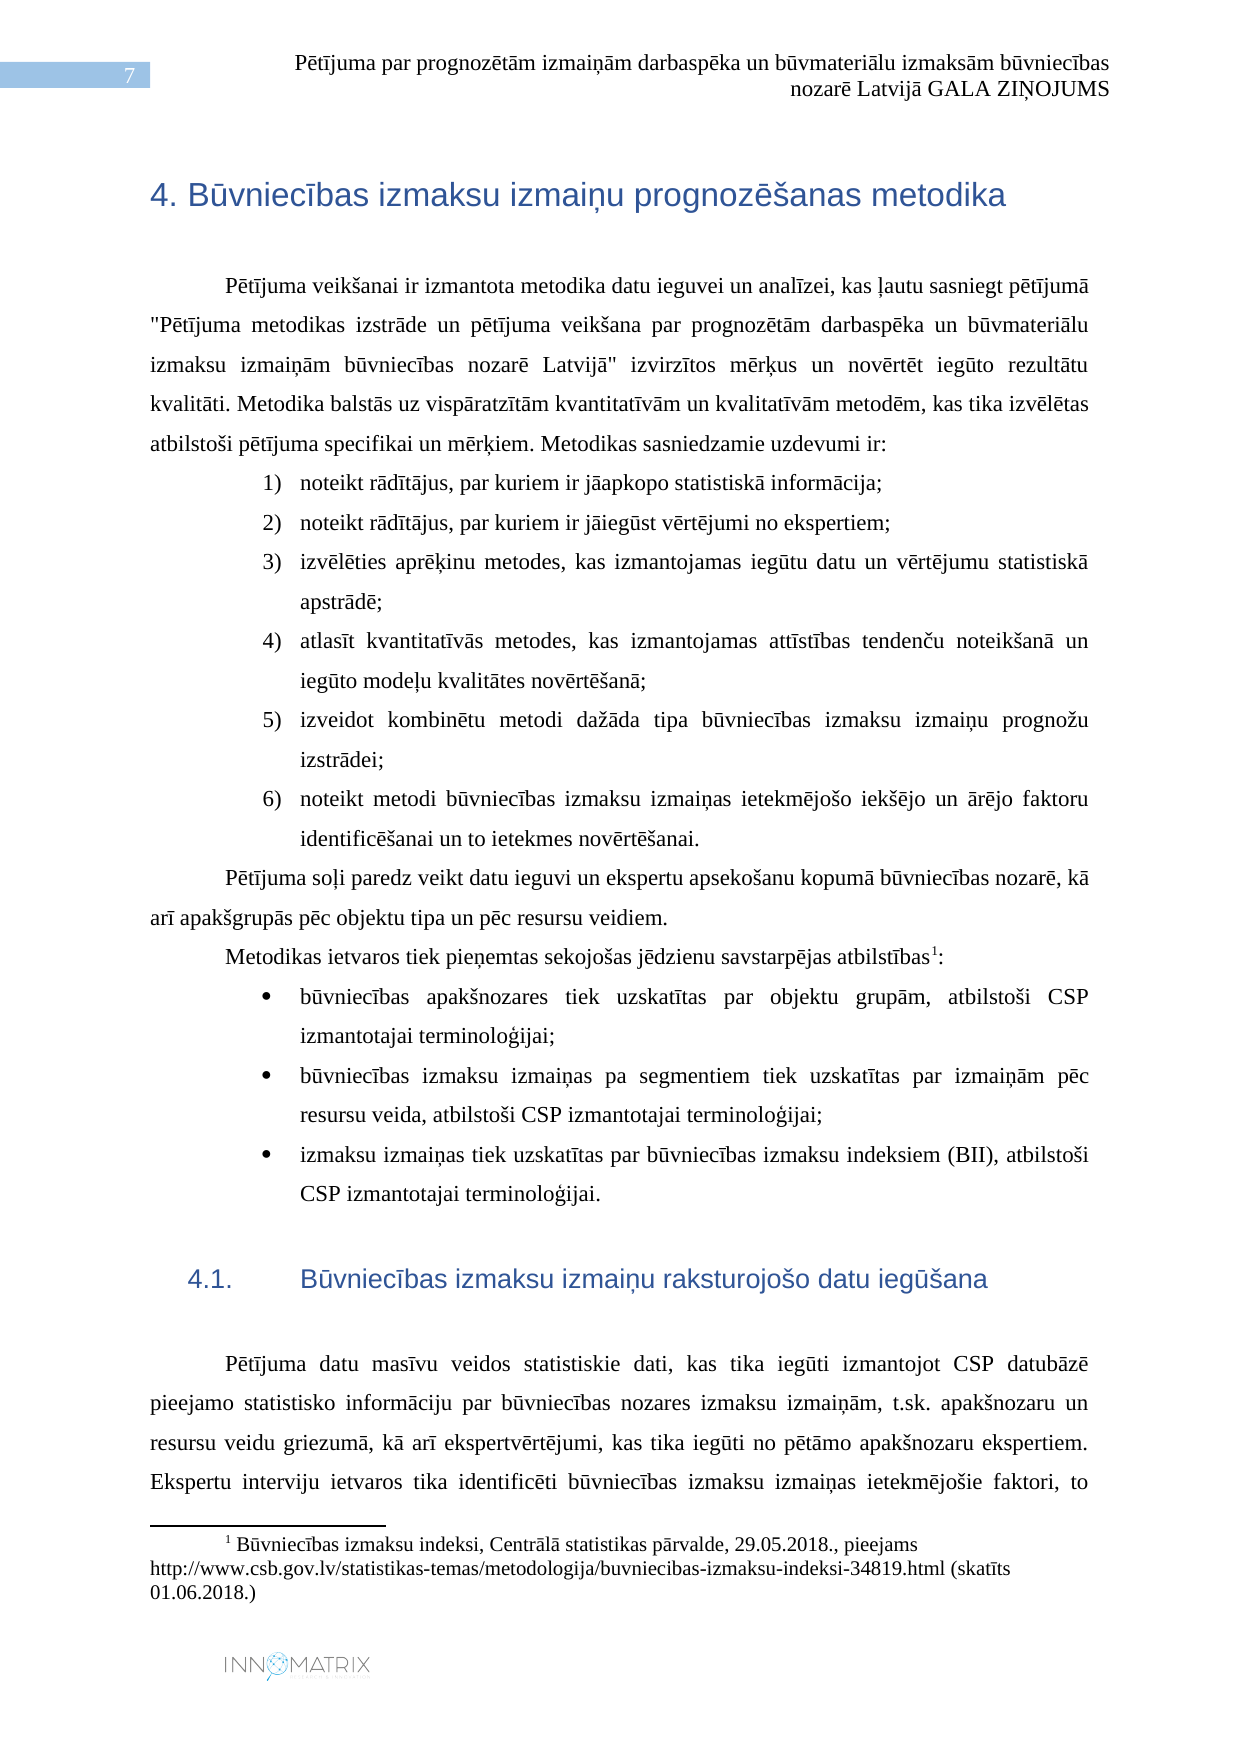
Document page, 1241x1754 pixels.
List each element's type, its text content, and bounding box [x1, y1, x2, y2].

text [150, 1349, 1090, 1494]
text Metodikas ietvaros tiek pieņemtas sekojošas jēdzienu savstarpējas atbilstības: [150, 943, 1090, 969]
list noteikt metodi būvniecības izmaksu izmaiņas ietekmējošo iekšējo un ārējo faktoru identificēšanai un to ietekmes novērtēšanai. [262, 785, 1090, 851]
list izveidot kombinētu metodi dažāda tipa būvniecības izmaksu izmaiņu prognožu izstrādei; [262, 706, 1090, 772]
subtitle Būvniecības izmaksu izmaiņu raksturojošo datu iegūšana [187, 1263, 1090, 1294]
list izmaksu izmaiņas tiek uzskatītas par būvniecības izmaksu indeksiem (BII), atbilstoši CSP izmantotajai terminoloģijai. [262, 1141, 1090, 1206]
picture [225, 1652, 370, 1681]
subtitle Būvniecības izmaksu izmaiņu prognozēšanas metodika [150, 175, 1090, 213]
list atlasīt kvantitatīvās metodes, kas izmantojamas attīstības tendenču noteikšanā un iegūto modeļu kvalitātes novērtēšanā; [262, 627, 1090, 693]
text Pētījuma veikšanai ir izmantota metodika datu ieguvei un analīzei, kas ļautu sasniegt pētījumā "Pētījuma metodikas izstrāde un pētījuma veikšana par prognozētām darbaspēka un būvmateriālu izmaksu izmaiņām būvniecības nozarē Latvijā" izvirzītos mērķus un novērtēt iegūto rezultātu kvalitāti. Metodika balstās uz vispāratzītām kvantitatīvām un kvalitatīvām metodēm, kas tika izvēlētas atbilstoši pētījuma specifikai un mērķiem. Metodikas sasniedzamie uzdevumi ir: [150, 272, 1090, 456]
list izvēlēties aprēķinu metodes, kas izmantojamas iegūtu datu un vērtējumu statistiskā apstrādē; [262, 548, 1090, 614]
text Pētījuma soļi paredz veikt datu ieguvi un ekspertu apsekošanu kopumā būvniecības nozarē, kā arī apakšgrupās pēc objektu tipa un pēc resursu veidiem. [150, 864, 1090, 930]
list noteikt rādītājus, par kuriem ir jāapkopo statistiskā informācija; [262, 469, 1090, 496]
list būvniecības apakšnozares tiek uzskatītas par objektu grupām, atbilstoši CSP izmantotajai terminoloģijai; [262, 983, 1090, 1048]
list būvniecības izmaksu izmaiņas pa segmentiem tiek uzskatītas par izmaiņām pēc resursu veida, atbilstoši CSP izmantotajai terminoloģijai; [262, 1062, 1090, 1127]
list noteikt rādītājus, par kuriem ir jāiegūst vērtējumi no ekspertiem; [262, 509, 1090, 535]
